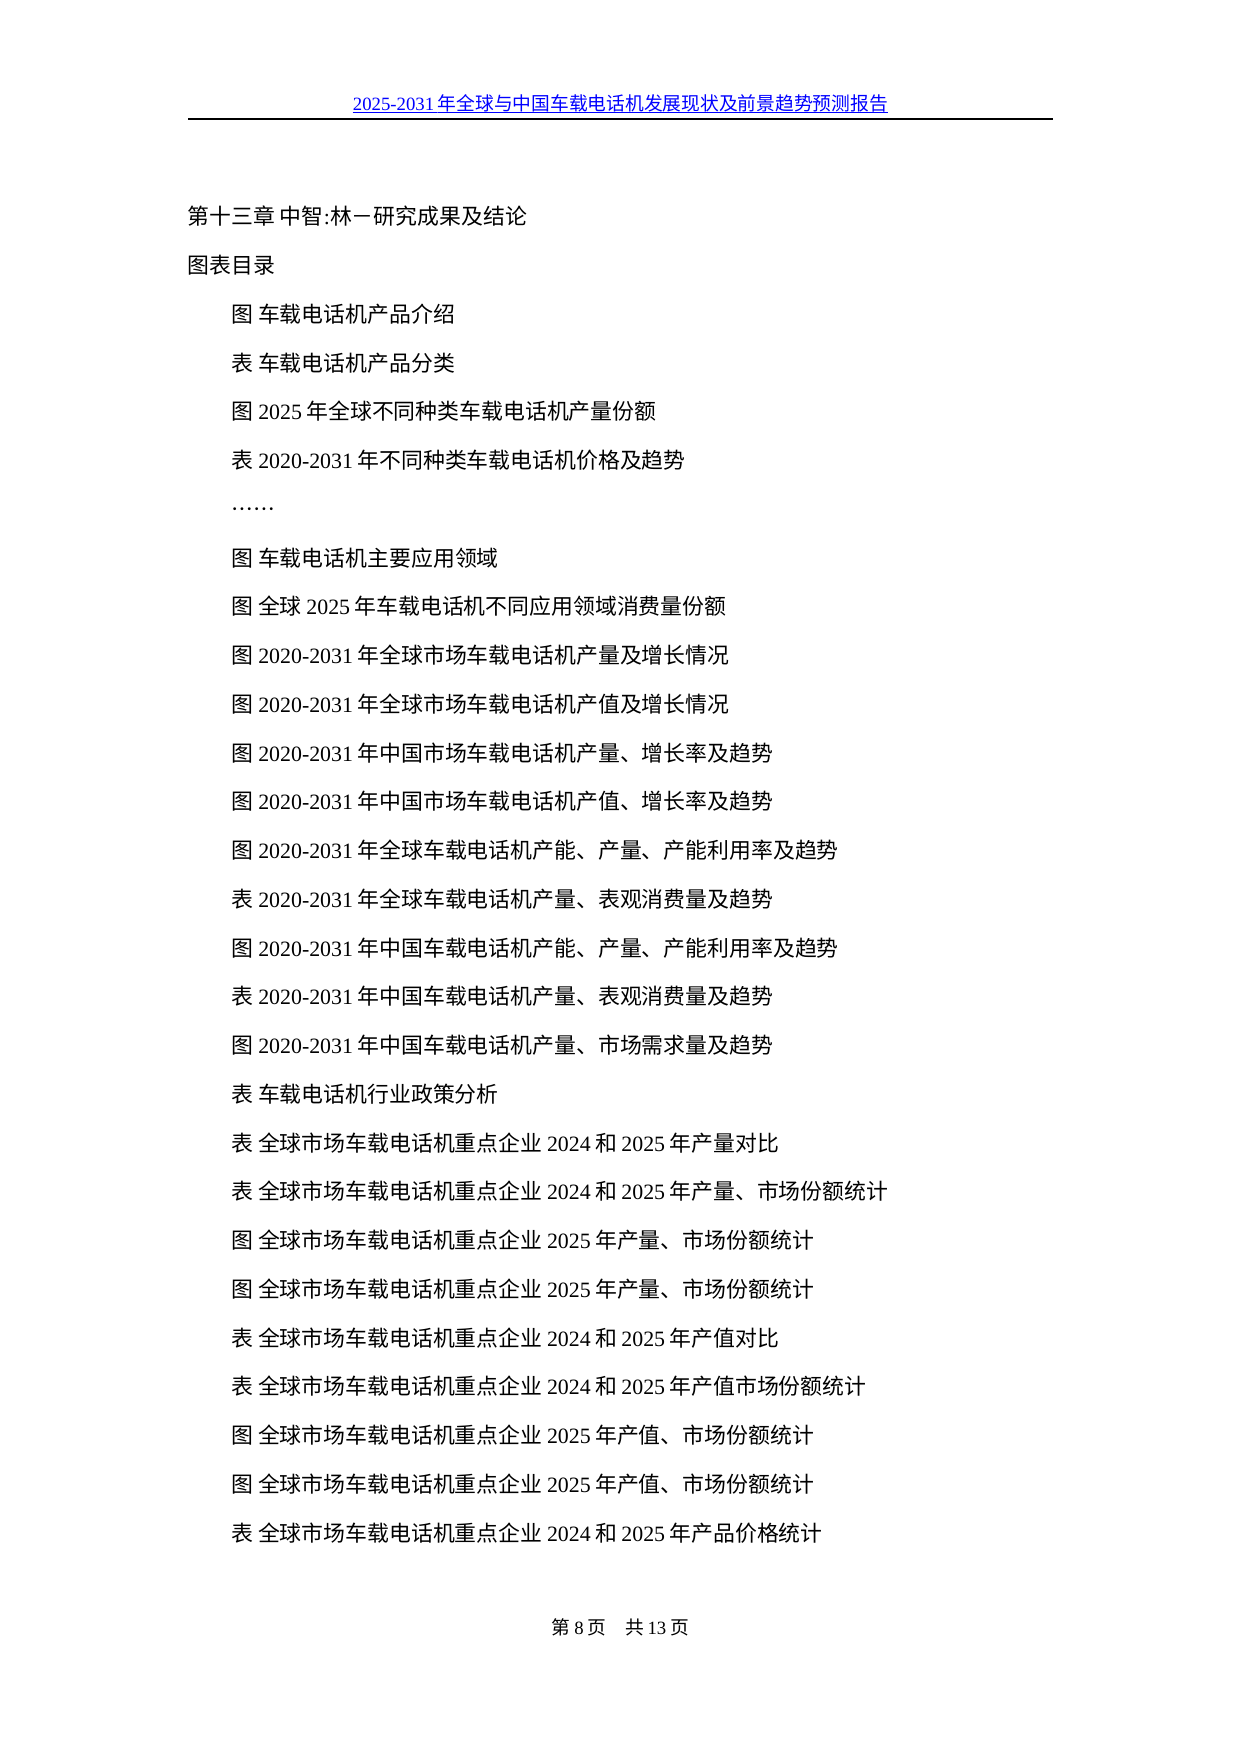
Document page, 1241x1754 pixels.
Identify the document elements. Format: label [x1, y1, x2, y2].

text [187, 150, 1053, 1548]
